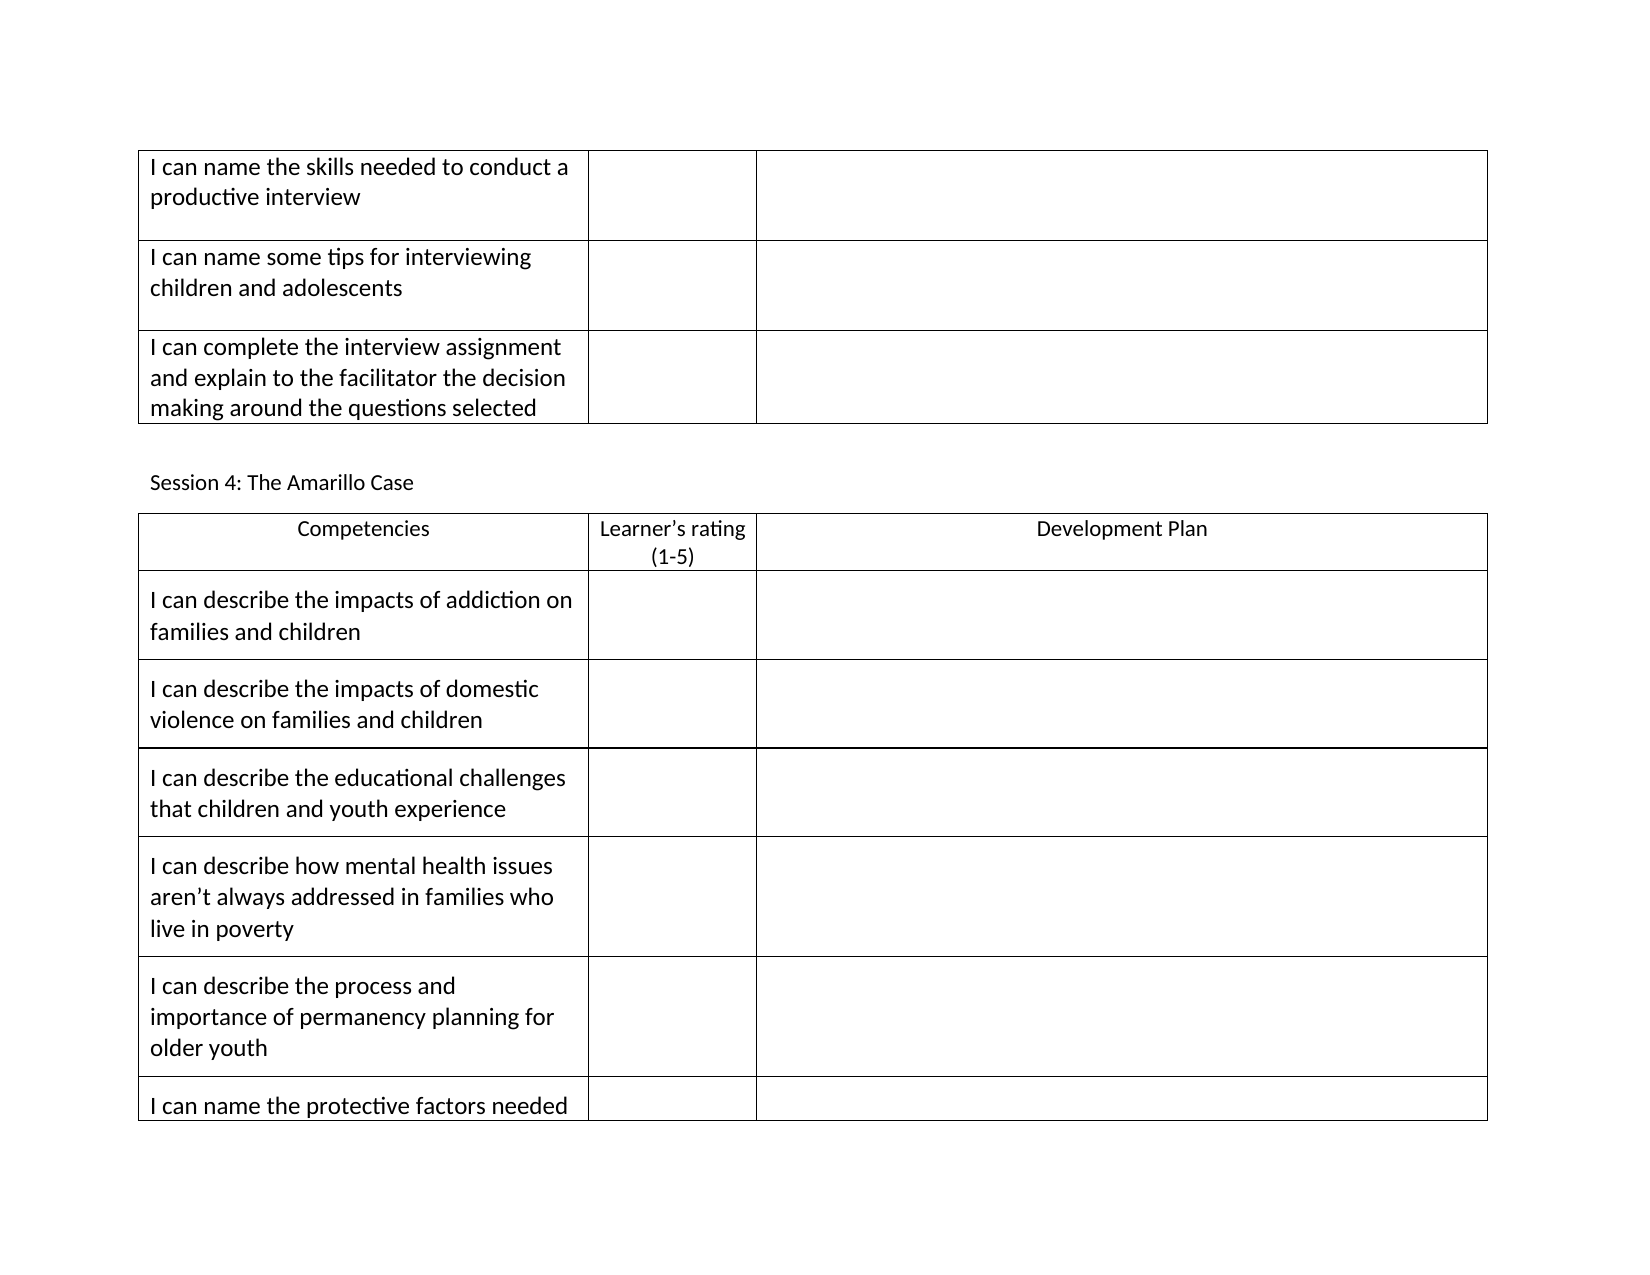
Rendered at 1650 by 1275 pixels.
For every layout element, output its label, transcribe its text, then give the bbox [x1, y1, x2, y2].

table_cell [757, 749, 1487, 836]
table_cell [589, 241, 756, 330]
table_cell [757, 331, 1487, 423]
table_cell [589, 957, 756, 1076]
table_header Development Plan [757, 514, 1487, 570]
table_cell I can describe how mental health issues aren’t always addressed in families who live in poverty [139, 837, 588, 956]
table_cell [589, 749, 756, 836]
table_cell [589, 837, 756, 956]
table_cell [757, 151, 1487, 240]
text Session 4: The Amarillo Case [150, 468, 1500, 497]
table_header Learner’s rating (1-5) [589, 514, 756, 570]
table_cell [757, 1077, 1487, 1120]
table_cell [139, 1077, 588, 1120]
table_cell [589, 331, 756, 423]
table_cell [757, 241, 1487, 330]
table_cell [589, 571, 756, 659]
table_cell [589, 1077, 756, 1120]
table_cell I can name the skills needed to conduct a productive interview [139, 151, 588, 240]
table_cell [589, 660, 756, 747]
table_cell I can describe the impacts of addiction on families and children [139, 571, 588, 659]
table_cell I can complete the interview assignment and explain to the facilitator the decision making around the questions selected [139, 331, 588, 423]
table_header Competencies [139, 514, 588, 570]
table_cell I can name some tips for interviewing children and adolescents [139, 241, 588, 330]
table_cell I can describe the process and importance of permanency planning for older youth [139, 957, 588, 1076]
table_cell [757, 660, 1487, 747]
table_cell I can describe the educational challenges that children and youth experience [139, 749, 588, 836]
table_cell [757, 957, 1487, 1076]
table_cell [757, 571, 1487, 659]
table_cell [757, 837, 1487, 956]
table_cell [589, 151, 756, 240]
table_cell I can describe the impacts of domestic violence on families and children [139, 660, 588, 747]
